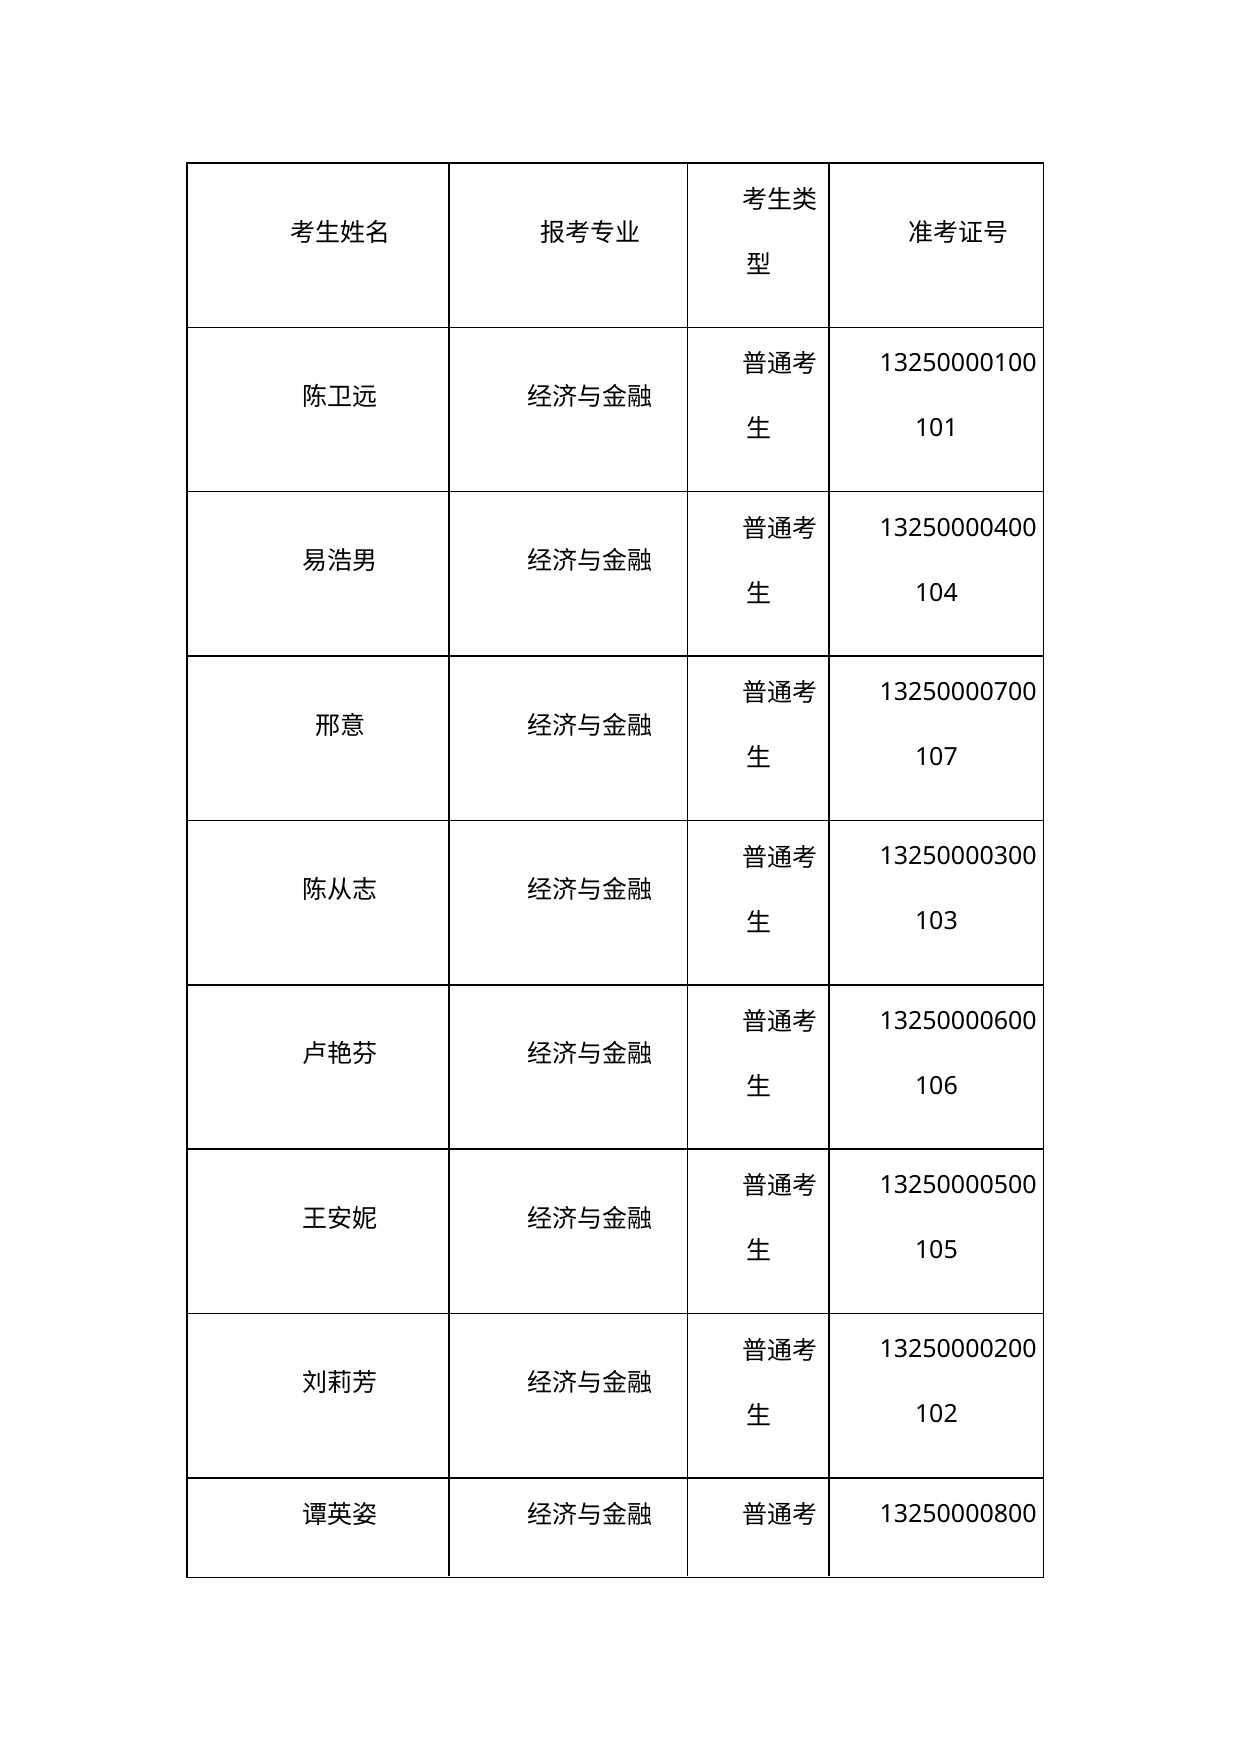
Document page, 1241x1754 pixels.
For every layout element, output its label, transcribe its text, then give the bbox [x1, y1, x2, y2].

table_cell 13250000100101 [830, 328, 1043, 491]
table_cell 普通考生 [688, 1314, 828, 1477]
table_cell 13250000800108 [830, 1479, 1043, 1576]
table_cell 陈从志 [188, 821, 448, 984]
table_cell 陈卫远 [188, 328, 448, 491]
table_cell 经济与金融 [450, 821, 687, 984]
table_cell 经济与金融 [450, 328, 687, 491]
table_cell 普通考生 [688, 657, 828, 819]
table_cell 13250000600106 [830, 986, 1043, 1148]
table_cell 王安妮 [188, 1150, 448, 1313]
table_cell 普通考生 [688, 492, 828, 655]
table_cell 谭英姿 [188, 1479, 448, 1576]
table_cell 13250000300103 [830, 821, 1043, 984]
table_cell 经济与金融 [450, 657, 687, 819]
table_cell 经济与金融 [450, 1479, 687, 1576]
table_cell 经济与金融 [450, 1150, 687, 1313]
table_cell 13250000200102 [830, 1314, 1043, 1477]
table_cell 普通考生 [688, 821, 828, 984]
table_cell 经济与金融 [450, 492, 687, 655]
table_header 考生姓名 [188, 164, 448, 326]
table_cell 经济与金融 [450, 1314, 687, 1477]
table_cell 普通考生 [688, 1479, 828, 1576]
table_header 考生类型 [688, 164, 828, 326]
table_cell 普通考生 [688, 328, 828, 491]
table_cell 经济与金融 [450, 986, 687, 1148]
table_cell 邢意 [188, 657, 448, 819]
table_cell 刘莉芳 [188, 1314, 448, 1477]
table_cell 普通考生 [688, 1150, 828, 1313]
table_cell 易浩男 [188, 492, 448, 655]
table_header 准考证号 [830, 164, 1043, 326]
table_cell 卢艳芬 [188, 986, 448, 1148]
table_cell 13250000400104 [830, 492, 1043, 655]
table_cell 普通考生 [688, 986, 828, 1148]
table_header 报考专业 [450, 164, 687, 326]
table_cell 13250000700107 [830, 657, 1043, 819]
table_cell 13250000500105 [830, 1150, 1043, 1313]
